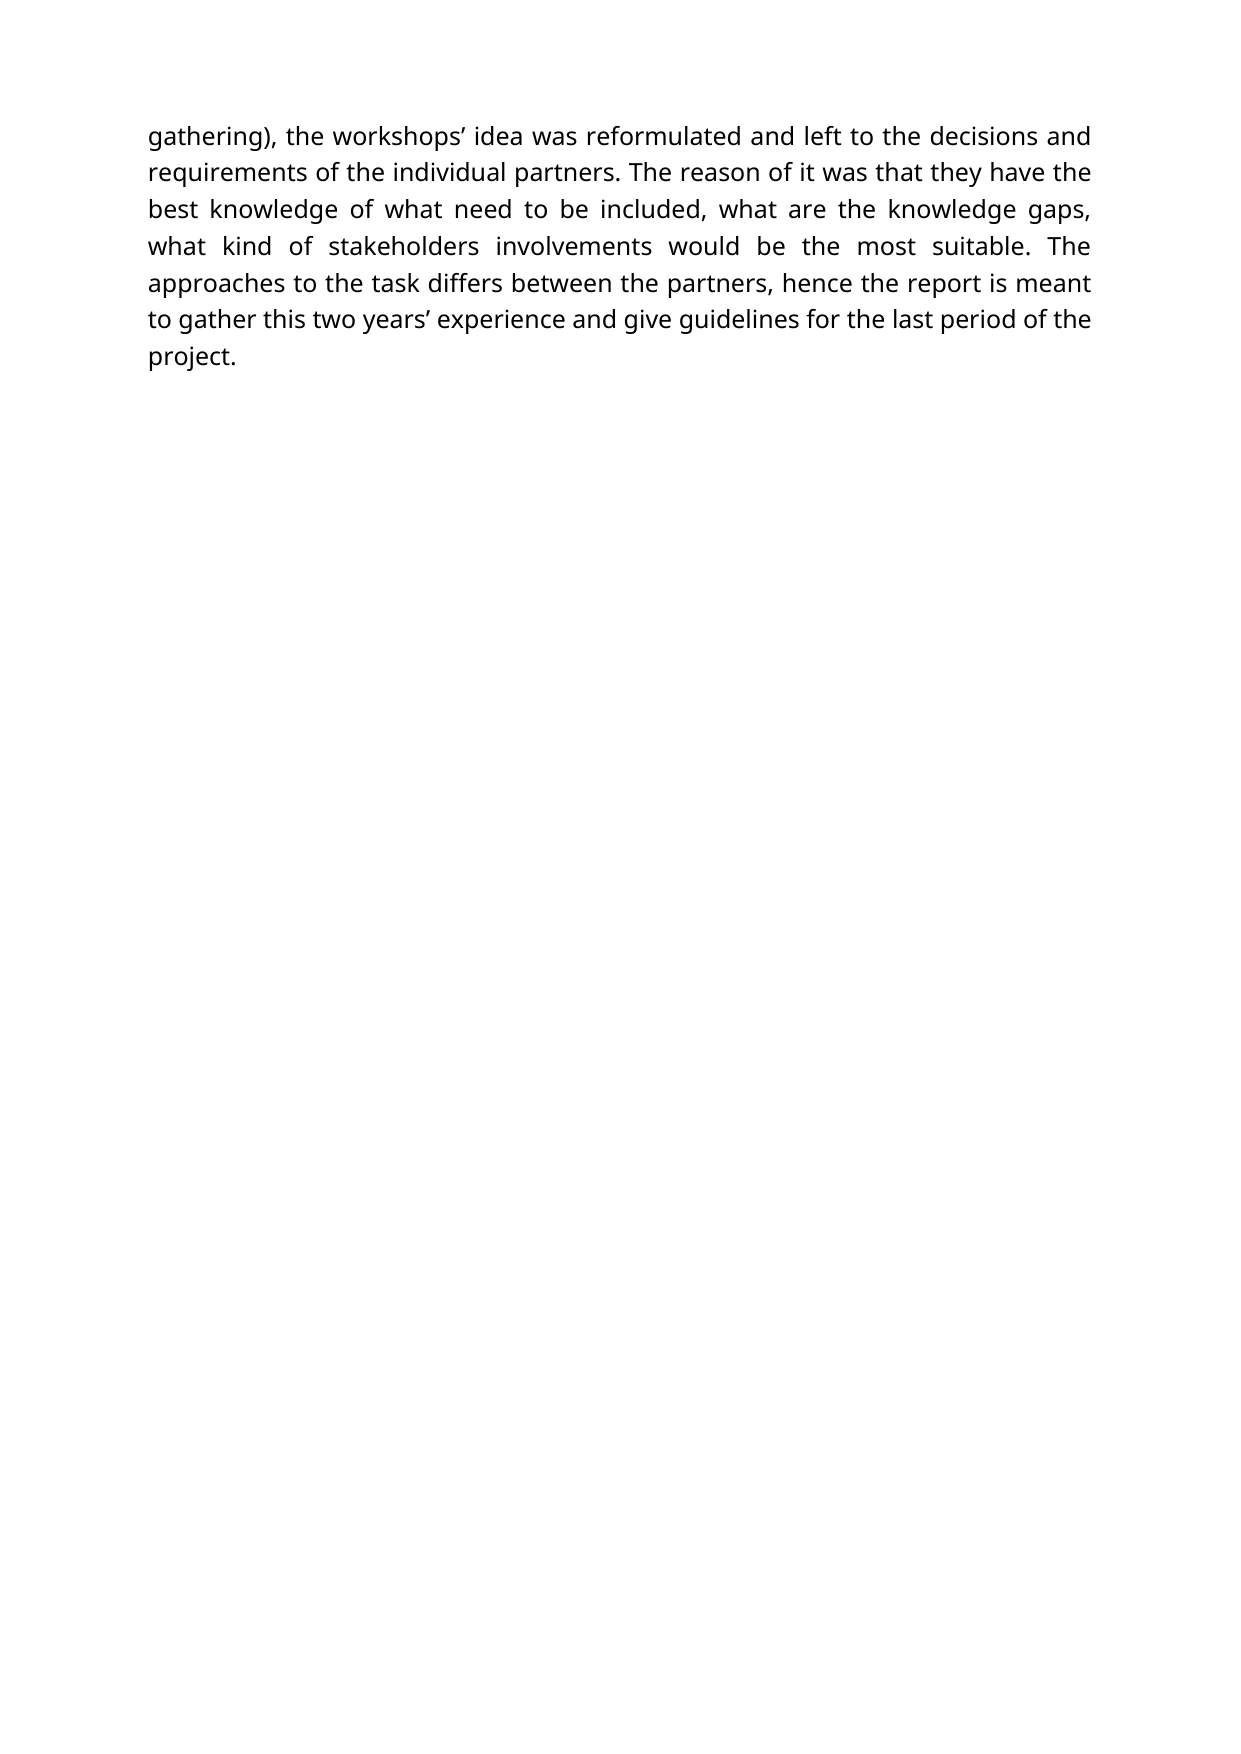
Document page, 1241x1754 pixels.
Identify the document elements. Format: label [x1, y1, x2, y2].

text [148, 118, 1093, 373]
